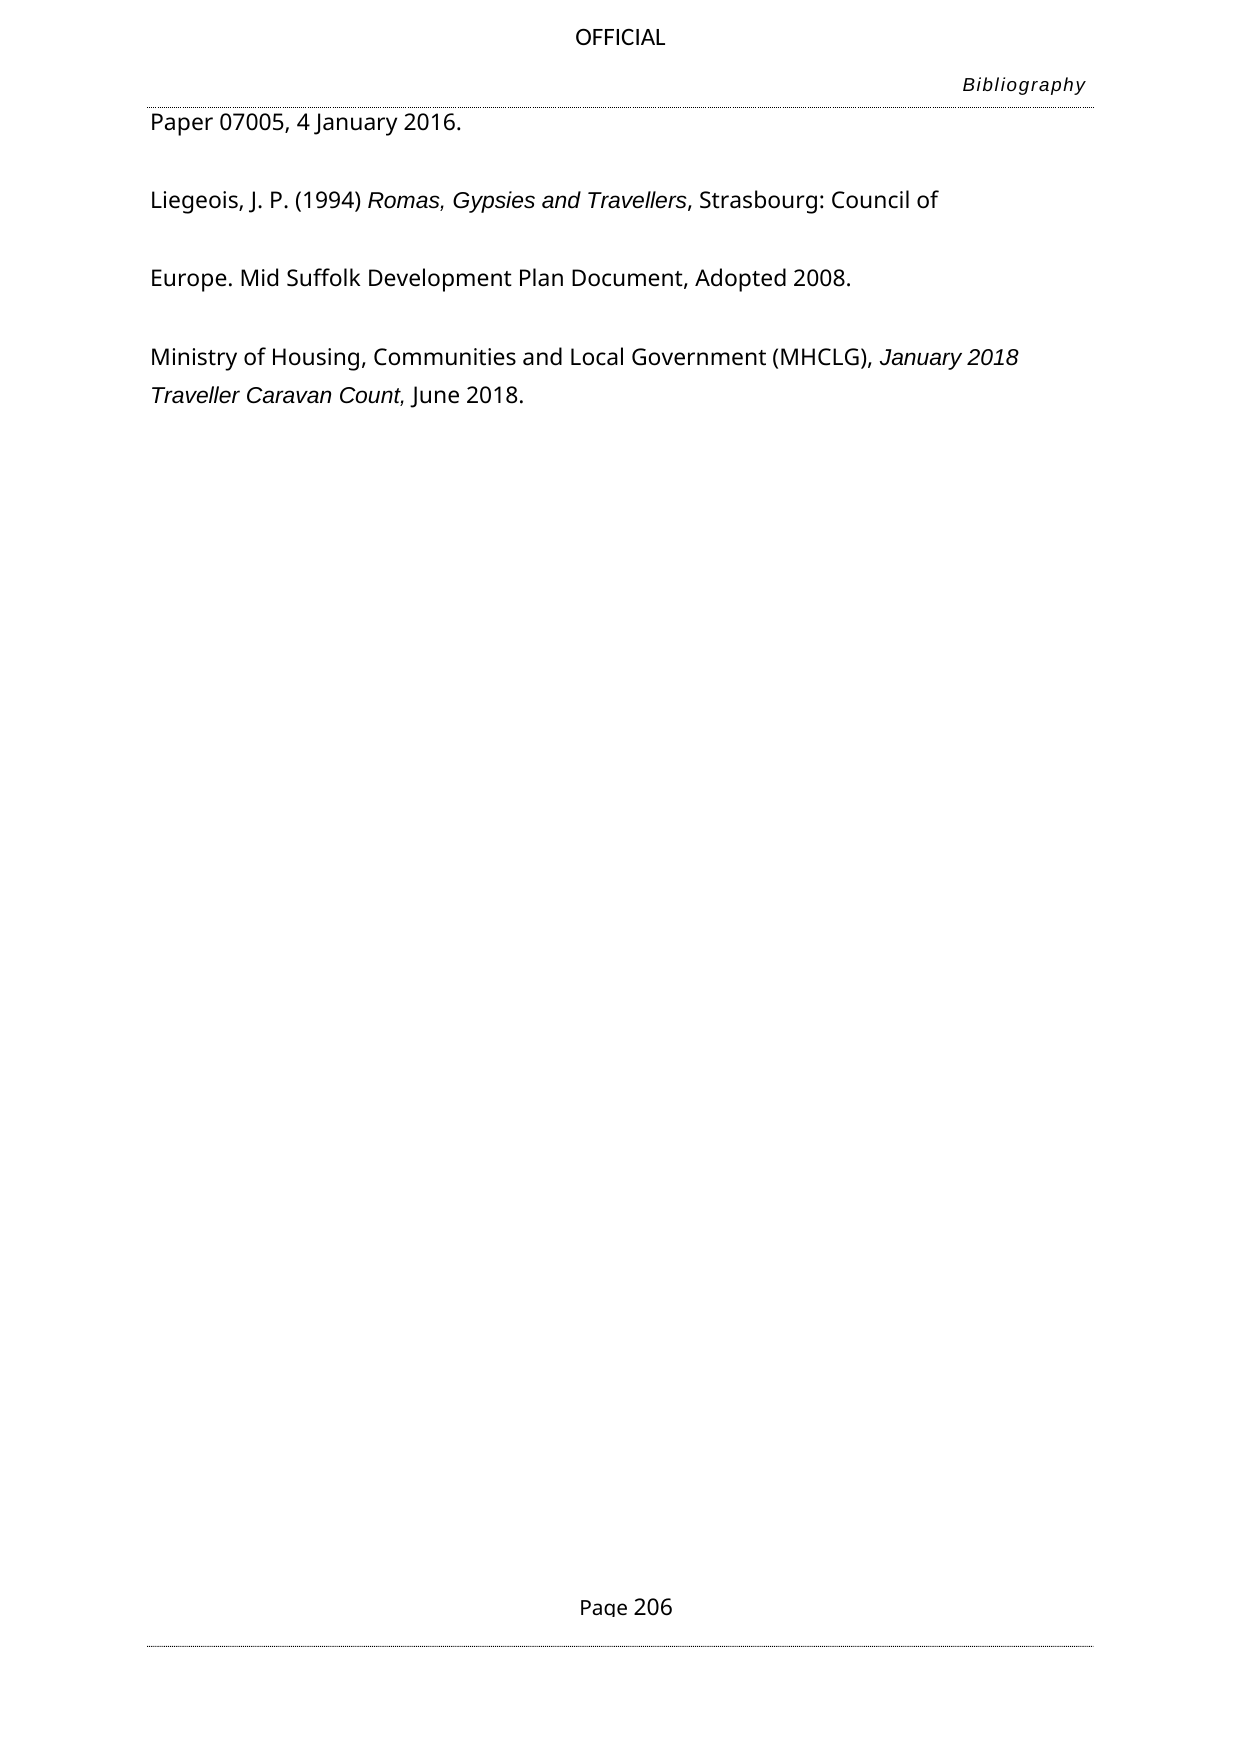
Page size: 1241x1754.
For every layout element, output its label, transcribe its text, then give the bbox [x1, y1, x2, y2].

text Ministry of Housing, Communities and Local Government (MHCLG), January 2018 Traveller Caravan Count, June 2018. [150, 340, 1083, 411]
text Liegeois, J. P. (1994) Romas, Gypsies and Travellers, Strasbourg: Council of Europe. Mid Suffolk Development Plan Document, Adopted 2008. [150, 184, 1020, 293]
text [150, 106, 1050, 137]
